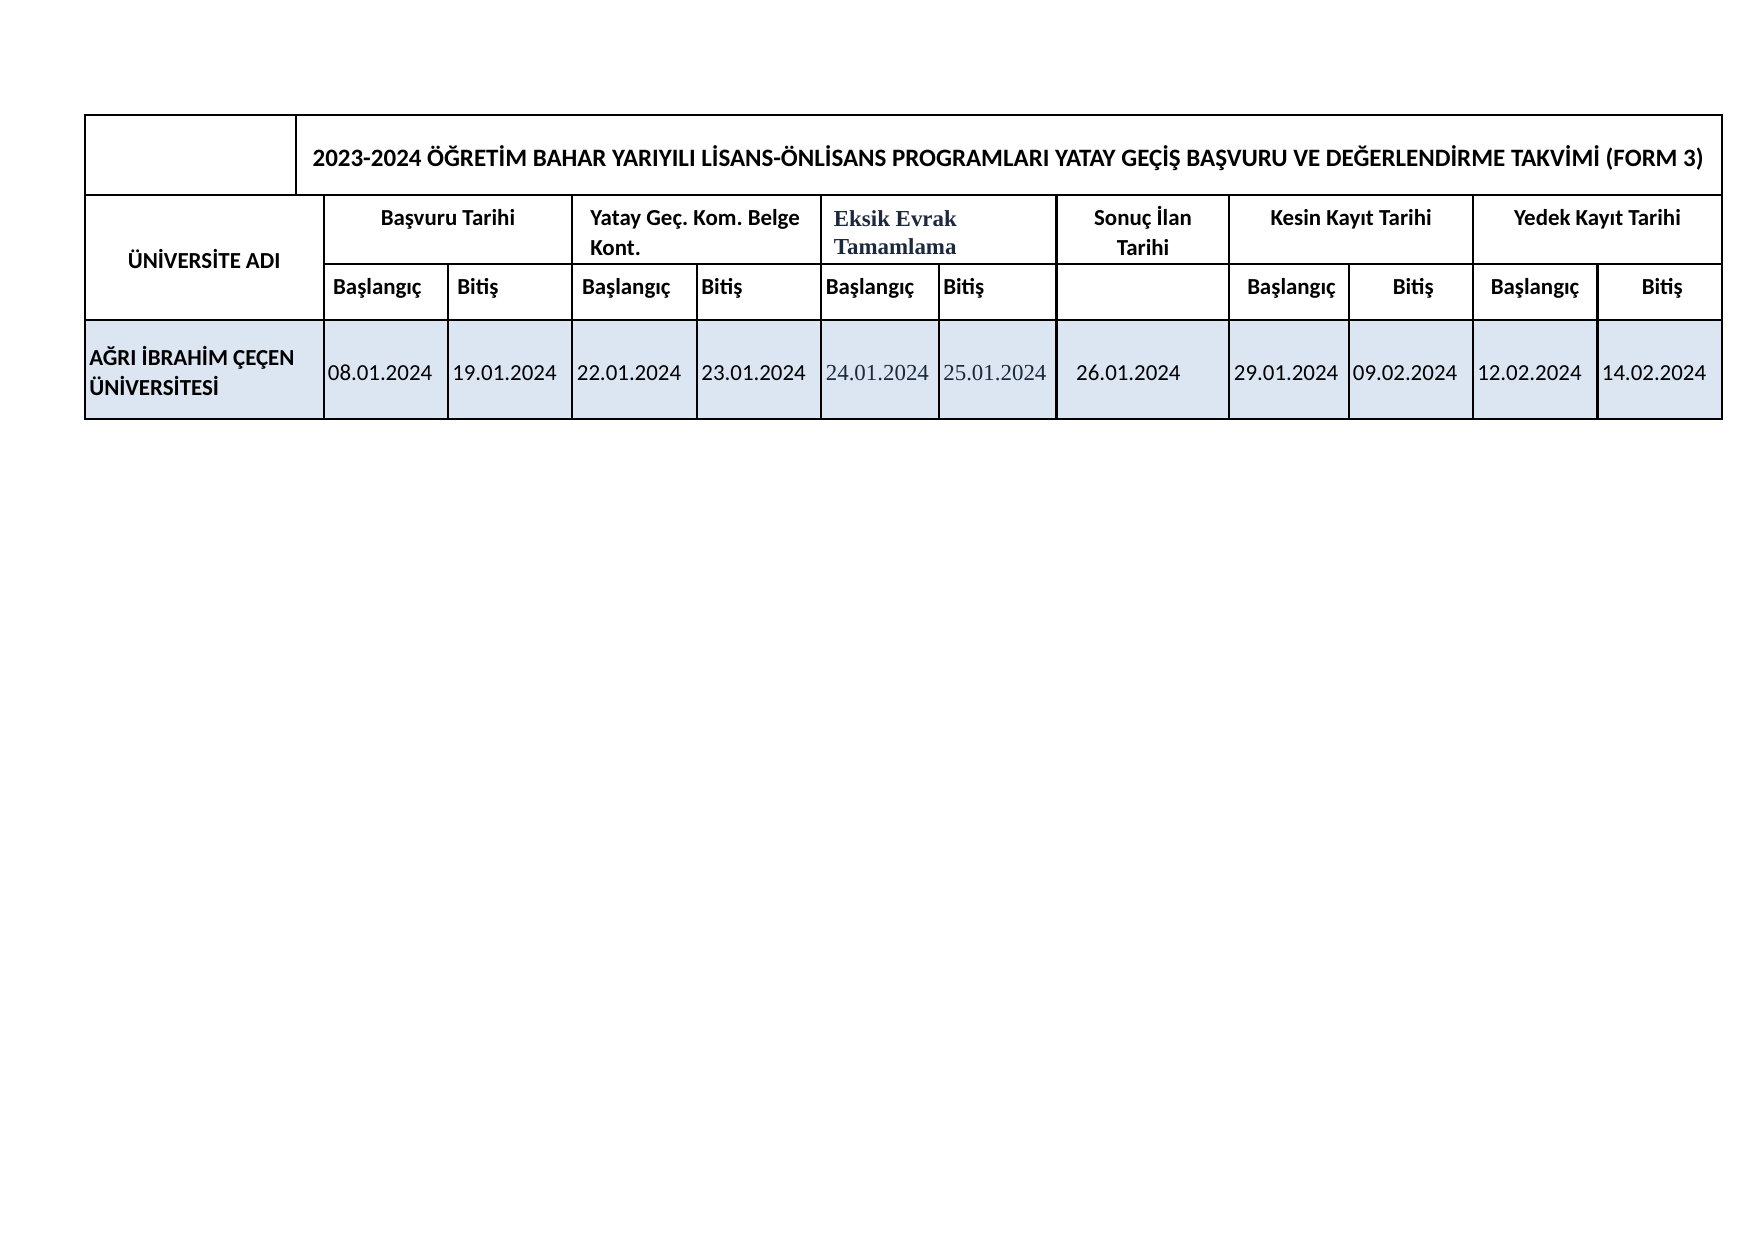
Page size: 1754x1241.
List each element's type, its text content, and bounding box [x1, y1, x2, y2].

table_cell Başlangıç [1474, 265, 1596, 319]
table_cell [1058, 265, 1228, 319]
table_cell 24.01.2024 [822, 321, 938, 418]
table_cell Bitiş [698, 265, 820, 319]
table_cell 23.01.2024 [698, 321, 820, 418]
table_cell Bitiş [940, 265, 1055, 319]
table_cell 26.01.2024 [1058, 321, 1228, 418]
table_cell 19.01.2024 [449, 321, 571, 418]
table_cell Yatay Geç. Kom. Belge Kont. [573, 196, 820, 263]
table_cell Bitiş [1599, 265, 1721, 319]
table_cell 22.01.2024 [573, 321, 696, 418]
table_cell Başvuru Tarihi [325, 196, 571, 263]
table_cell ÜNİVERSİTE ADI [86, 196, 323, 319]
table_cell Eksik Evrak Tamamlama [822, 196, 1055, 263]
table_cell 08.01.2024 [325, 321, 447, 418]
table_cell 14.02.2024 [1599, 321, 1721, 418]
table_cell Yedek Kayıt Tarihi [1474, 196, 1721, 263]
table_cell 29.01.2024 [1230, 321, 1348, 418]
table_header [86, 116, 295, 194]
table_cell Başlangıç [573, 265, 696, 319]
table_cell Kesin Kayıt Tarihi [1230, 196, 1472, 263]
table_cell Başlangıç [822, 265, 938, 319]
table_cell 09.02.2024 [1350, 321, 1472, 418]
table_cell Başlangıç [1230, 265, 1348, 319]
table_cell 25.01.2024 [940, 321, 1055, 418]
table_cell Sonuç İlan Tarihi [1058, 196, 1228, 263]
table_cell Bitiş [1350, 265, 1472, 319]
table_cell Bitiş [449, 265, 571, 319]
table_cell AĞRI İBRAHİM ÇEÇEN ÜNİVERSİTESİ [86, 321, 323, 418]
table_cell Başlangıç [325, 265, 447, 319]
table_cell 12.02.2024 [1474, 321, 1596, 418]
table_header 2023-2024 ÖĞRETİM BAHAR YARIYILI LİSANS-ÖNLİSANS PROGRAMLARI YATAY GEÇİŞ BAŞVURU VE DEĞERLENDİRME TAKVİMİ (FORM 3) [297, 116, 1721, 194]
